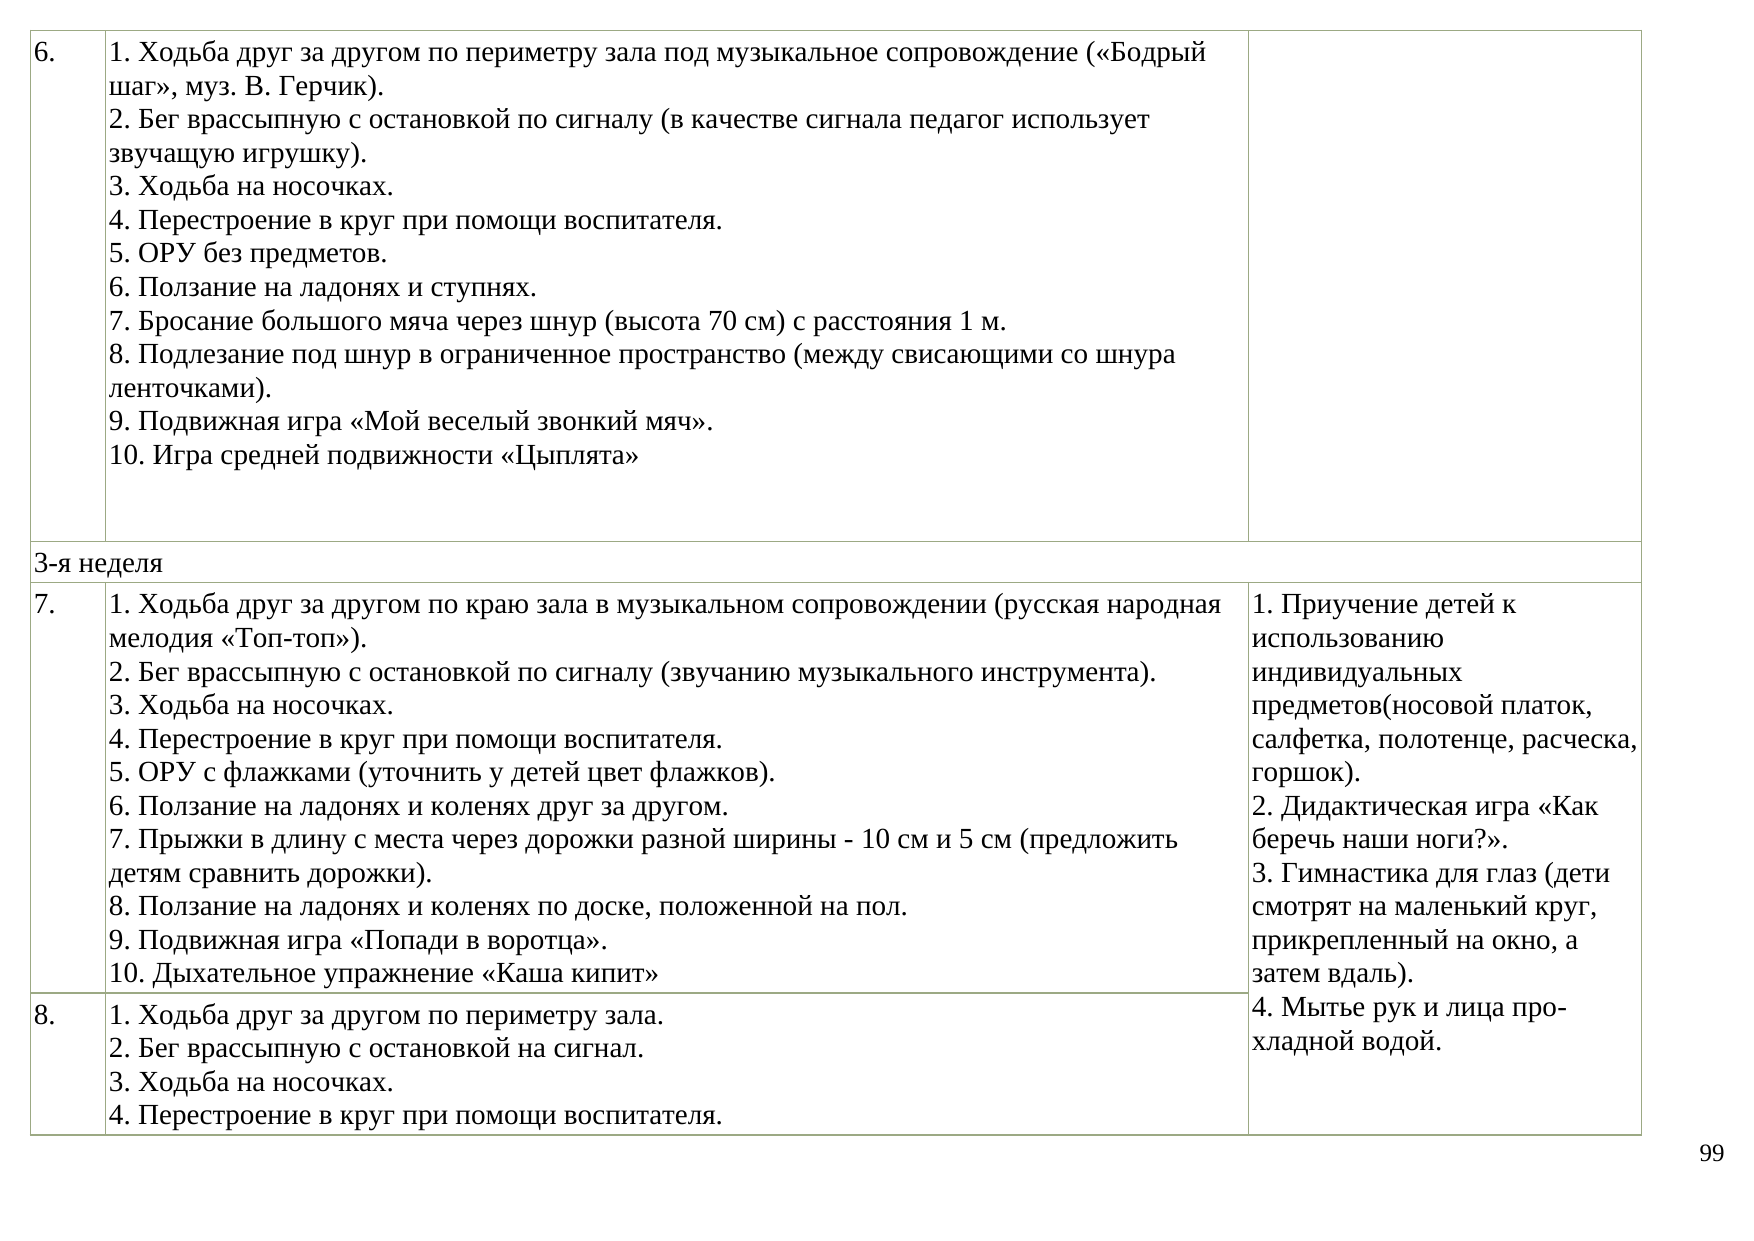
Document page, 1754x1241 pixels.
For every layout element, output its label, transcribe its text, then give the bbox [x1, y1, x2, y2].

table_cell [106, 994, 1248, 1134]
table_cell 1. Ходьба друг за другом по периметру зала под музыкальное сопровождение («Бодрый шаг», муз. В. Герчик). 2. Бег врассыпную с остановкой по сигналу (в качестве сигнала педагог использует звучащую игрушку). 3. Ходьба на носочках. 4. Перестроение в круг при помощи воспитателя. 5. ОРУ без предметов. 6. Ползание на ладонях и ступнях. 7. Бросание большого мяча через шнур (высота 70 см) с расстояния 1 м. 8. Подлезание под шнур в ограниченное пространство (между свисающими со шнура ленточками). 9. Подвижная игра «Мой веселый звонкий мяч». 10. Игра средней подвижности «Цыплята» [106, 31, 1248, 541]
table_cell 3-я неделя [31, 542, 1641, 582]
table_cell 1. Ходьба друг за другом по краю зала в музыкальном сопровождении (русская народная мелодия «Топ-топ»). 2. Бег врассыпную с остановкой по сигналу (звучанию музыкального инструмента). 3. Ходьба на носочках. 4. Перестроение в круг при помощи воспитателя. 5. ОРУ с флажками (уточнить у детей цвет флажков). 6. Ползание на ладонях и коленях друг за другом. 7. Прыжки в длину с места через дорожки разной ширины - 10 см и 5 см (предложить детям сравнить дорожки). 8. Ползание на ладонях и коленях по доске, положенной на пол. 9. Подвижная игра «Попади в воротца». 10. Дыхательное упражнение «Каша кипит» [106, 583, 1248, 992]
table_cell 7. [31, 583, 105, 992]
table_cell 6. [31, 31, 105, 541]
table_cell 1. Приучение детей к использованию индивидуальных предметов(носовой платок, салфетка, полотенце, расческа, горшок). 2. Дидактическая игра «Как беречь наши ноги?». 3. Гимнастика для глаз (дети смотрят на маленький круг, прикрепленный на окно, а затем вдаль). 4. Мытье рук и лица прохладной водой. [1249, 583, 1641, 1134]
table_cell 8. [31, 994, 105, 1134]
